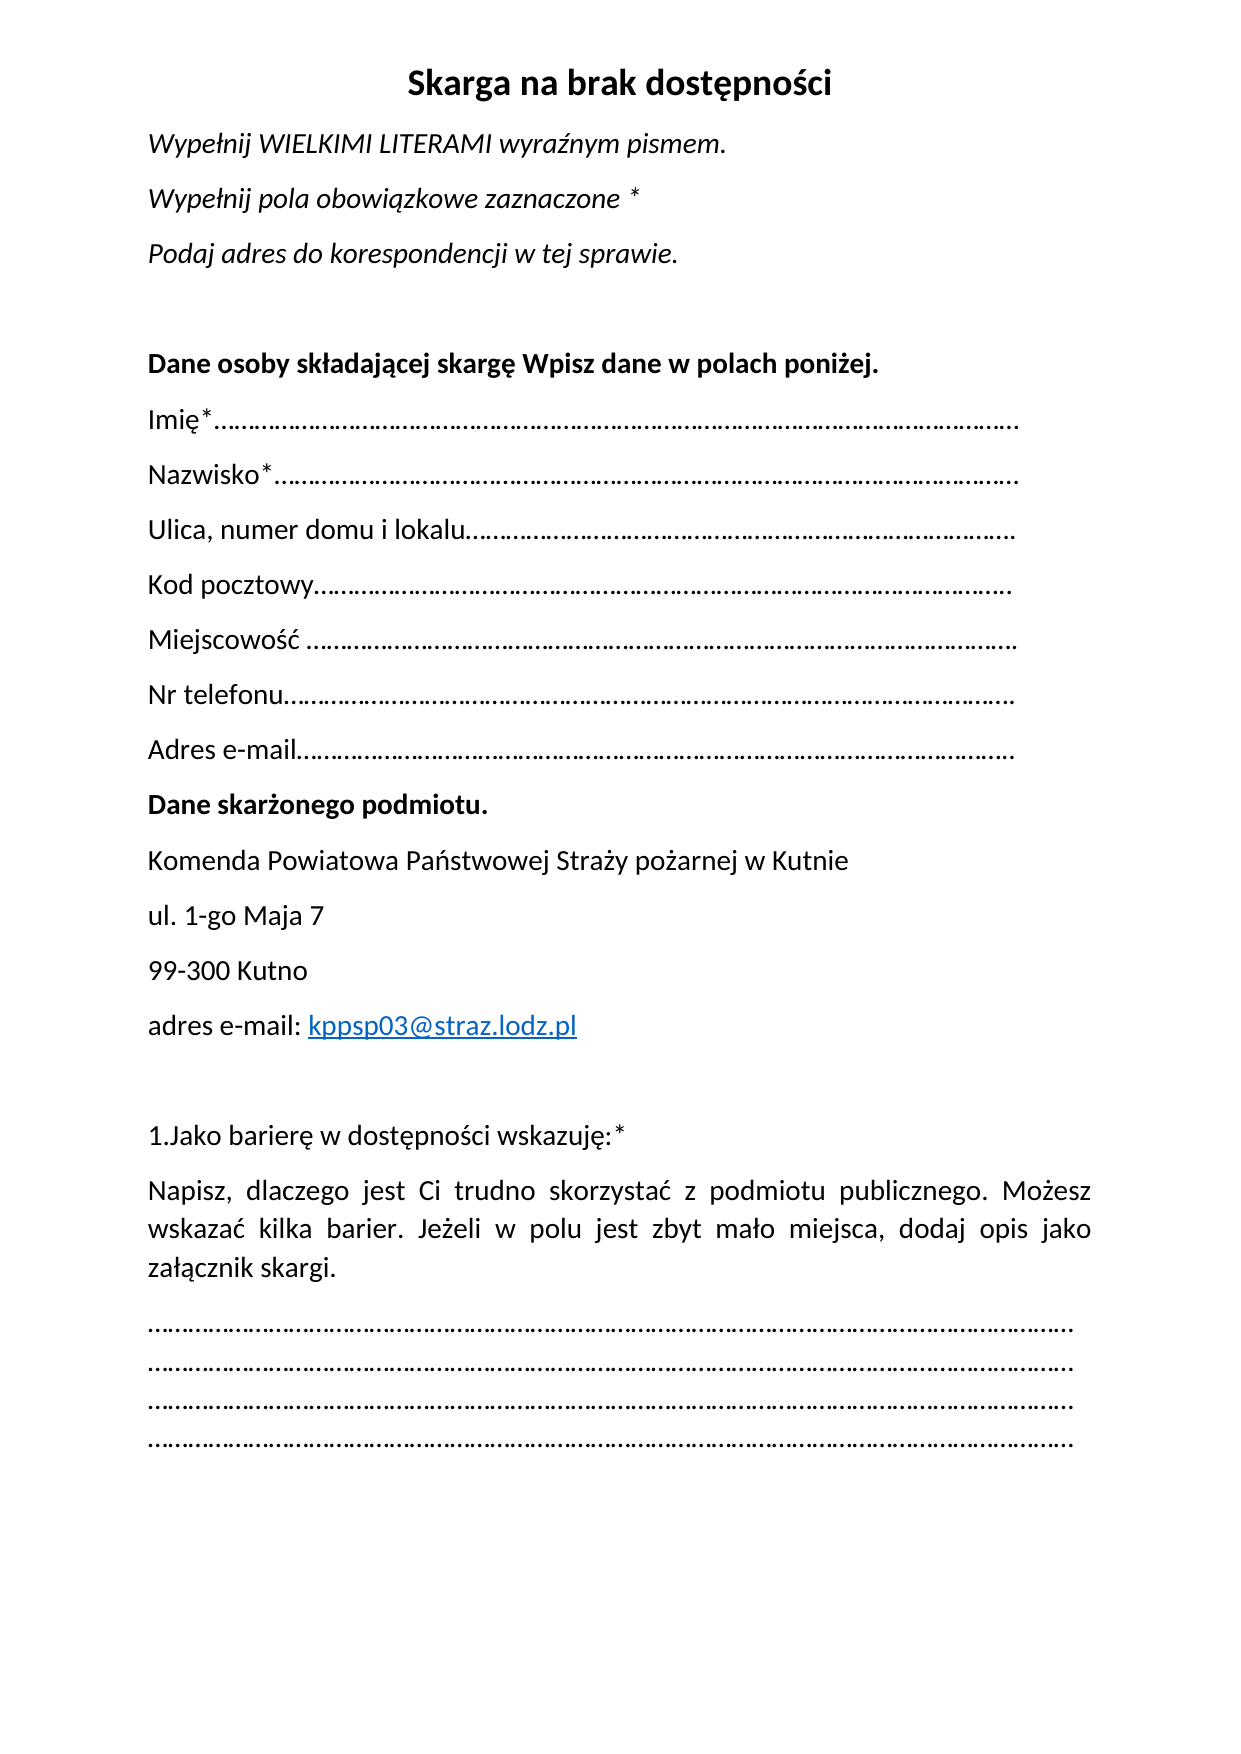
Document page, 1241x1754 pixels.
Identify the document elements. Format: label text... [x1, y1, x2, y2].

text Kod pocztowy………………………………………………………………………………………….. [148, 566, 1093, 602]
text Nr telefonu………………………………………………………………………………………………. [148, 676, 1093, 712]
text Ulica, numer domu i lokalu………………………………………………………………………. [148, 511, 1093, 547]
text ul. 1-go Maja 7 [148, 897, 1093, 932]
text Miejscowość ……………………………………………………………………………………………. [148, 621, 1093, 657]
text adres e-mail: kppsp03@straz.lodz.pl [148, 1007, 1093, 1042]
text Podaj adres do korespondencji w tej sprawie. [148, 235, 1093, 271]
text Imię*………………………………………………………………………………………………………… [148, 401, 1093, 436]
text 99-300 Kutno [148, 952, 1093, 987]
text Wypełnij pola obowiązkowe zaznaczone * [148, 180, 1093, 216]
text Nazwisko*………………………………………………………………………………………………… [148, 456, 1093, 491]
text Wypełnij WIELKIMI LITERAMI wyraźnym pismem. [148, 125, 1093, 161]
text Skarga na brak dostępności [148, 59, 1093, 105]
text Adres e-mail…………………………………………………………………………………………….. [148, 731, 1093, 767]
text Komenda Powiatowa Państwowej Straży pożarnej w Kutnie [148, 842, 1093, 877]
text Napisz, dlaczego jest Ci trudno skorzystać z podmiotu publicznego. Możesz wskazać kilka barier. Jeżeli w polu jest zbyt mało miejsca, dodaj opis jako załącznik skargi. [148, 1172, 1093, 1285]
text Dane skarżonego podmiotu. [148, 786, 1093, 822]
text Dane osoby składającej skargę Wpisz dane w polach poniżej. [148, 346, 1093, 381]
text 1.Jako barierę w dostępności wskazuję:* [148, 1117, 1093, 1153]
